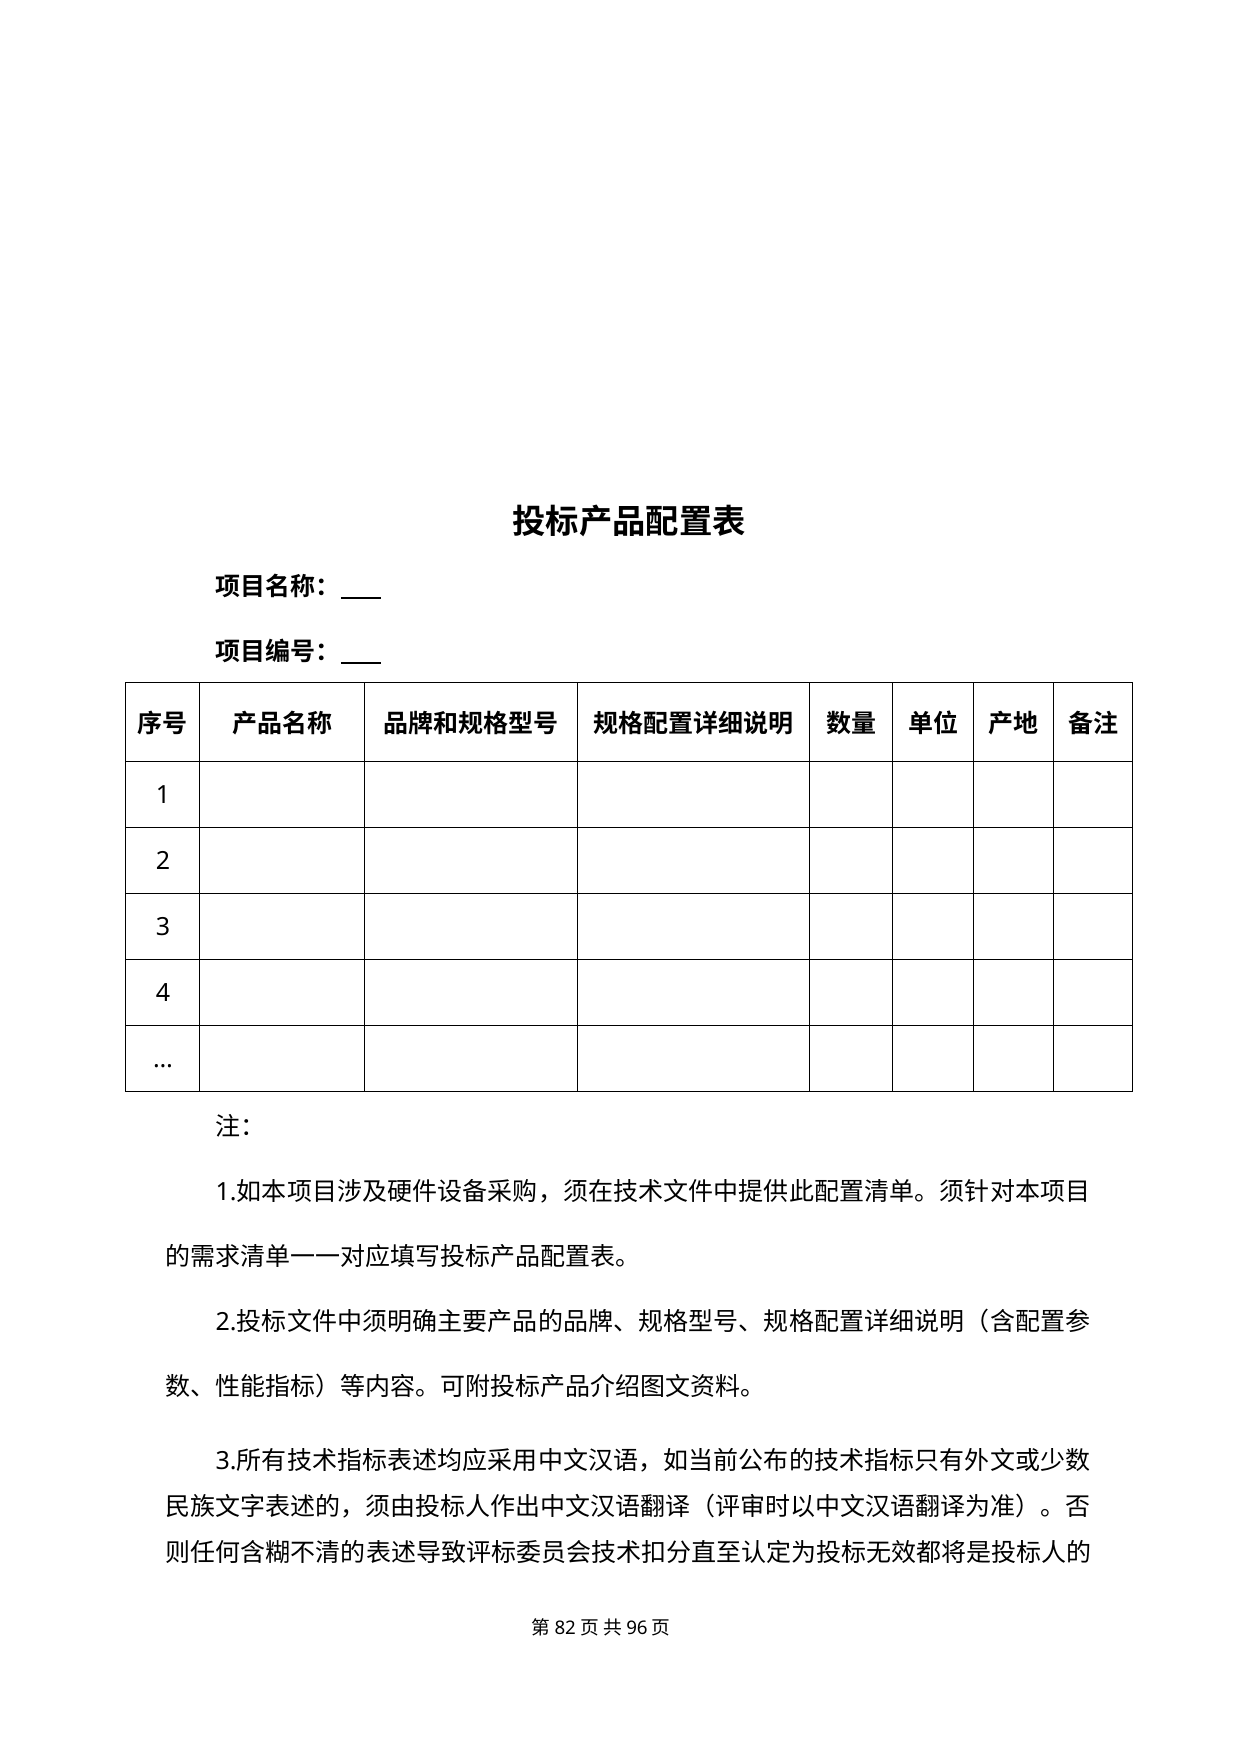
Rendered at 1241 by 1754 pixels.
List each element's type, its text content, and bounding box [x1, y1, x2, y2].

table_header 序号 [126, 683, 199, 761]
table_cell [365, 960, 577, 1025]
table_cell [974, 960, 1053, 1025]
table_cell [974, 828, 1053, 893]
table_cell [200, 1026, 364, 1091]
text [165, 1433, 1092, 1571]
text 投标产品配置表 [165, 487, 1092, 552]
text 项目编号： [165, 617, 1092, 682]
table_cell [810, 894, 892, 959]
table_cell [578, 762, 809, 827]
table_cell [893, 828, 973, 893]
table_cell [1054, 960, 1132, 1025]
table_cell [810, 960, 892, 1025]
table_cell [365, 828, 577, 893]
text 2.投标文件中须明确主要产品的品牌、规格型号、规格配置详细说明（含配置参数、性能指标）等内容。可附投标产品介绍图文资料。 [165, 1287, 1092, 1417]
table_header 备注 [1054, 683, 1132, 761]
table_header 规格配置详细说明 [578, 683, 809, 761]
table_cell [1054, 1026, 1132, 1091]
table_cell 2 [126, 828, 199, 893]
table_cell [974, 894, 1053, 959]
text 注： [165, 1092, 1092, 1157]
table_cell [200, 828, 364, 893]
table_cell [810, 828, 892, 893]
table_header 数量 [810, 683, 892, 761]
table_cell [893, 1026, 973, 1091]
table_cell [893, 960, 973, 1025]
table_cell [974, 762, 1053, 827]
table_cell [893, 894, 973, 959]
table_cell [810, 1026, 892, 1091]
text 项目名称： [165, 552, 1092, 617]
table_cell [578, 960, 809, 1025]
table_cell 4 [126, 960, 199, 1025]
table_cell [578, 894, 809, 959]
table_cell [200, 894, 364, 959]
table_cell [365, 894, 577, 959]
table_cell 1 [126, 762, 199, 827]
table_cell [200, 762, 364, 827]
table_header 单位 [893, 683, 973, 761]
table_cell [200, 960, 364, 1025]
table_header 品牌和规格型号 [365, 683, 577, 761]
text 1.如本项目涉及硬件设备采购，须在技术文件中提供此配置清单。须针对本项目的需求清单一一对应填写投标产品配置表。 [165, 1157, 1092, 1287]
table_cell [1054, 762, 1132, 827]
table_cell … [126, 1026, 199, 1091]
table_cell [810, 762, 892, 827]
table_cell [578, 1026, 809, 1091]
table_cell 3 [126, 894, 199, 959]
table_cell [365, 1026, 577, 1091]
table_cell [974, 1026, 1053, 1091]
table_header 产品名称 [200, 683, 364, 761]
table_cell [1054, 828, 1132, 893]
table_cell [893, 762, 973, 827]
table_cell [365, 762, 577, 827]
table_cell [1054, 894, 1132, 959]
table_header 产地 [974, 683, 1053, 761]
table_cell [578, 828, 809, 893]
